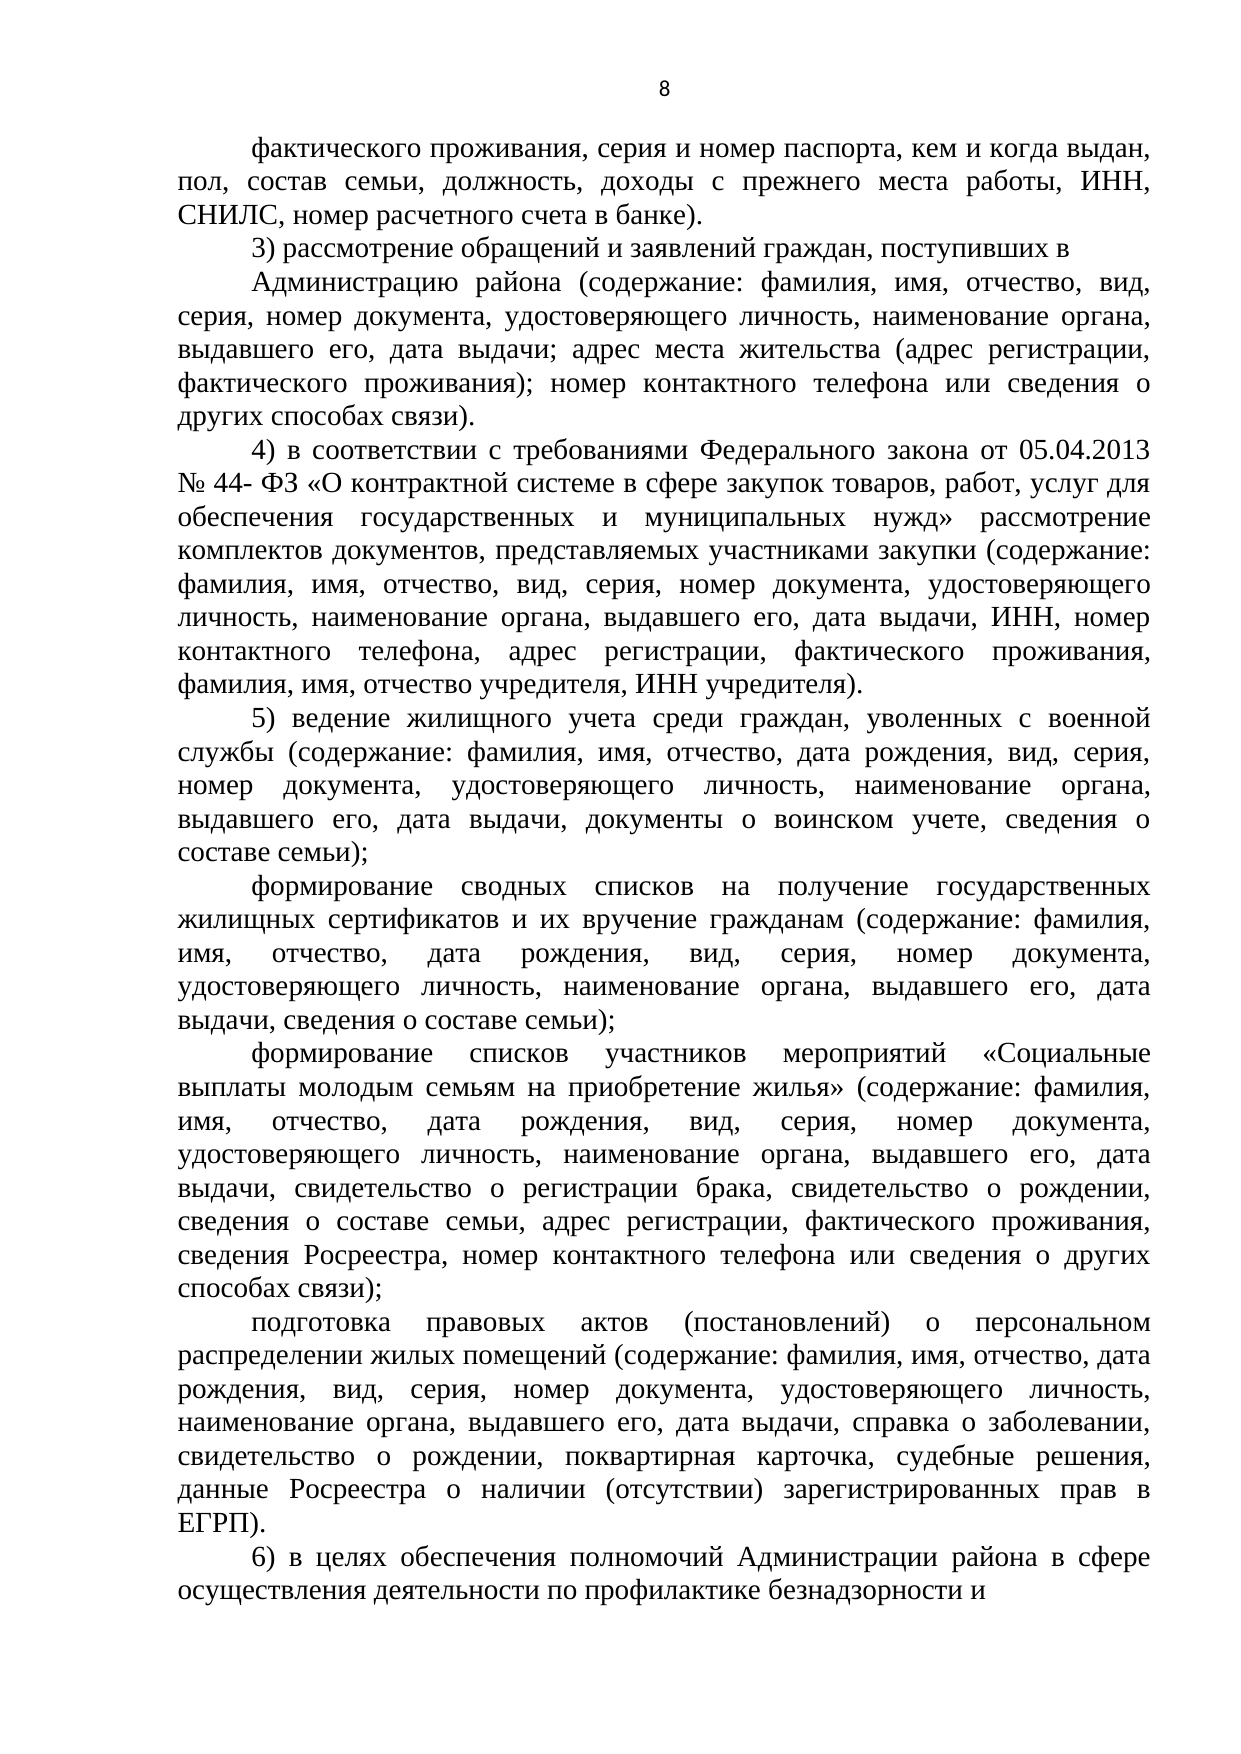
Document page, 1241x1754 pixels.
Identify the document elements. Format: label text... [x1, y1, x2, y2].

text 6) в целях обеспечения полномочий Администрации района в сфере осуществления деятельности по профилактике безнадзорности и [177, 1539, 1152, 1606]
text фактического проживания, серия и номер паспорта, кем и когда выдан, пол, состав семьи, должность, доходы с прежнего места работы, ИНН, СНИЛС, номер расчетного счета в банке). [177, 130, 1152, 231]
text 5) ведение жилищного учета среди граждан, уволенных с военной службы (содержание: фамилия, имя, отчество, дата рождения, вид, серия, номер документа, удостоверяющего личность, наименование органа, выдавшего его, дата выдачи, документы о воинском учете, сведения о составе семьи); [177, 700, 1152, 868]
text формирование сводных списков на получение государственных жилищных сертификатов и их вручение гражданам (содержание: фамилия, имя, отчество, дата рождения, вид, серия, номер документа, удостоверяющего личность, наименование органа, выдавшего его, дата выдачи, сведения о составе семьи); [177, 868, 1152, 1036]
text 3) рассмотрение обращений и заявлений граждан, поступивших в [177, 231, 1152, 264]
text формирование списков участников мероприятий «Социальные выплаты молодым семьям на приобретение жилья» (содержание: фамилия, имя, отчество, дата рождения, вид, серия, номер документа, удостоверяющего личность, наименование органа, выдавшего его, дата выдачи, свидетельство о регистрации брака, свидетельство о рождении, сведения о составе семьи, адрес регистрации, фактического проживания, сведения Росреестра, номер контактного телефона или сведения о других способах связи); [177, 1036, 1152, 1304]
text Администрацию района (содержание: фамилия, имя, отчество, вид, серия, номер документа, удостоверяющего личность, наименование органа, выдавшего его, дата выдачи; адрес места жительства (адрес регистрации, фактического проживания); номер контактного телефона или сведения о других способах связи). [177, 264, 1152, 432]
text подготовка правовых актов (постановлений) о персональном распределении жилых помещений (содержание: фамилия, имя, отчество, дата рождения, вид, серия, номер документа, удостоверяющего личность, наименование органа, выдавшего его, дата выдачи, справка о заболевании, свидетельство о рождении, поквартирная карточка, судебные решения, данные Росреестра о наличии (отсутствии) зарегистрированных прав в ЕГРП). [177, 1304, 1152, 1539]
text 4) в соответствии с требованиями Федерального закона от 05.04.2013 № 44- ФЗ «О контрактной системе в сфере закупок товаров, работ, услуг для обеспечения государственных и муниципальных нужд» рассмотрение комплектов документов, представляемых участниками закупки (содержание: фамилия, имя, отчество, вид, серия, номер документа, удостоверяющего личность, наименование органа, выдавшего его, дата выдачи, ИНН, номер контактного телефона, адрес регистрации, фактического проживания, фамилия, имя, отчество учредителя, ИНН учредителя). [177, 432, 1152, 700]
